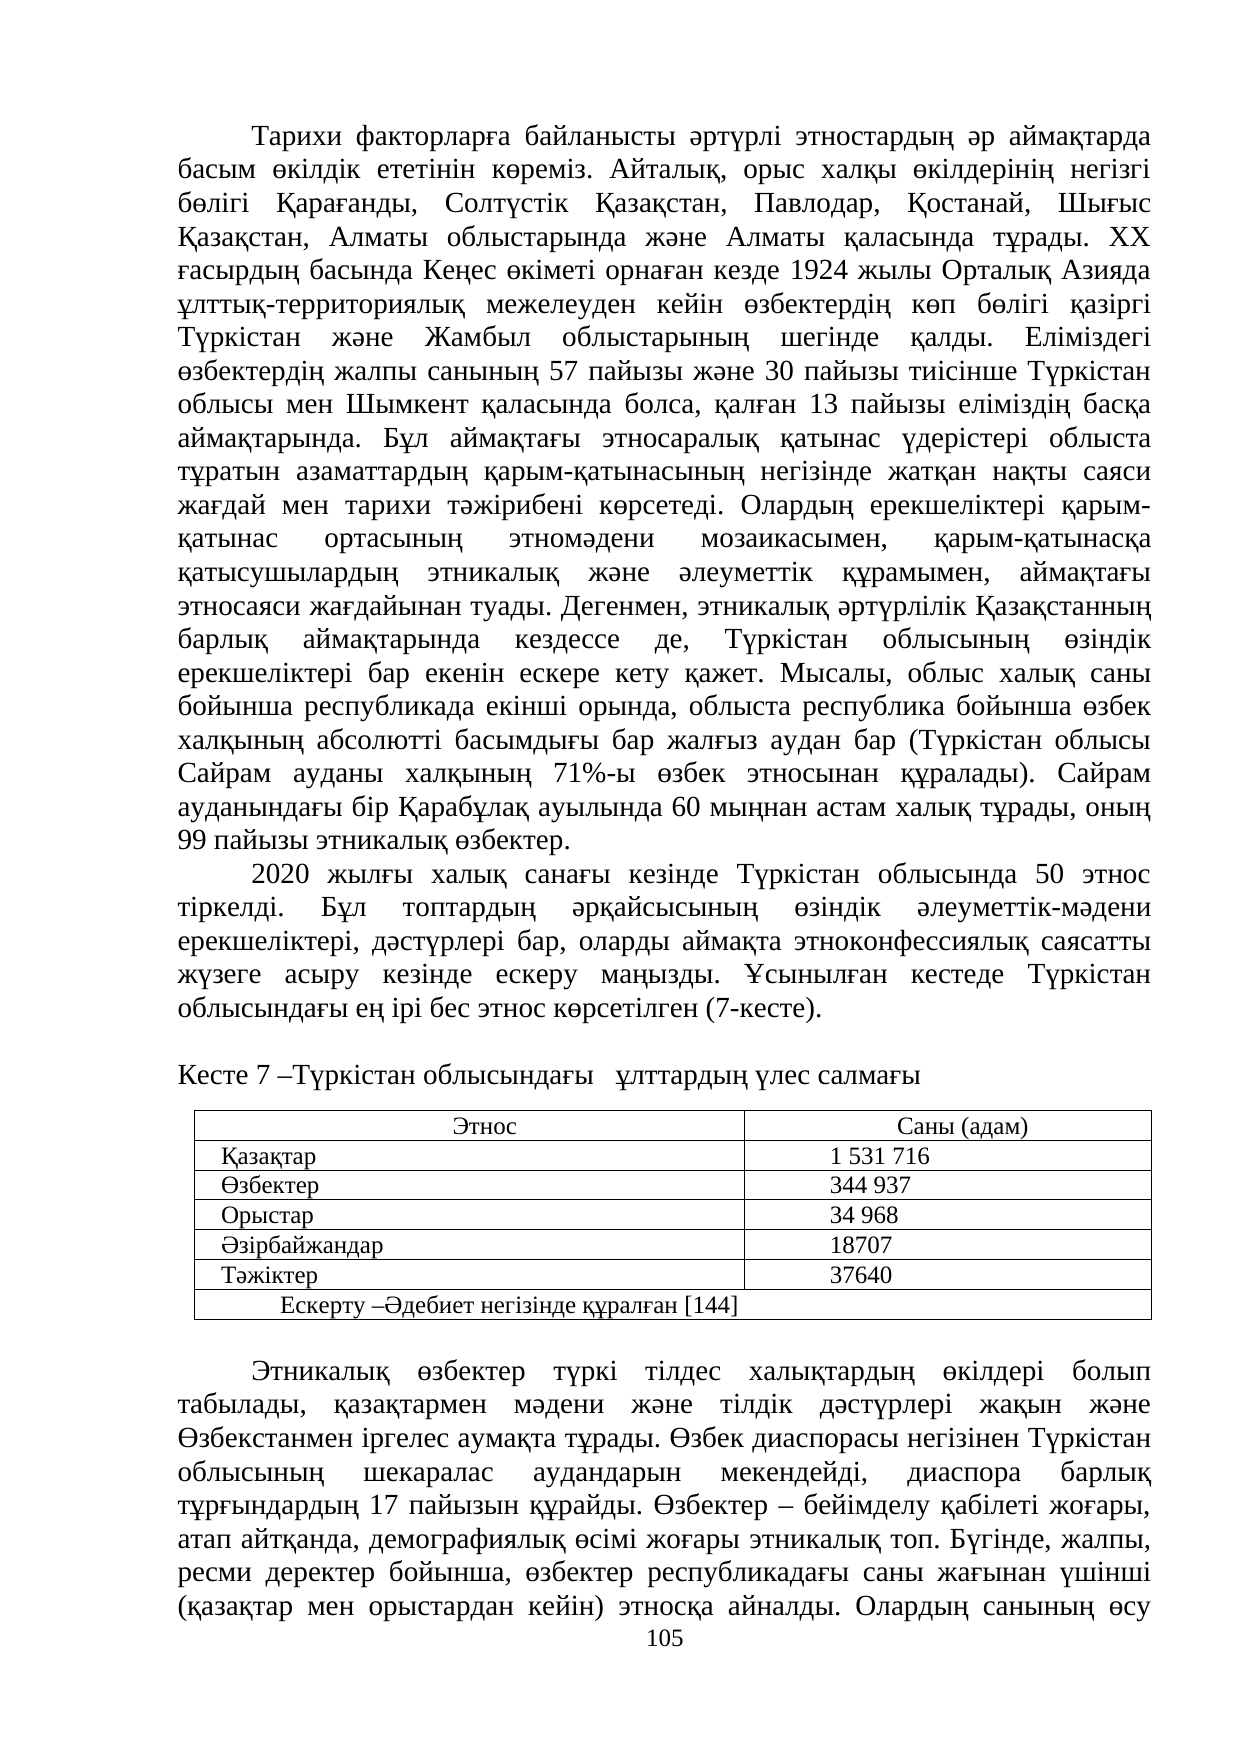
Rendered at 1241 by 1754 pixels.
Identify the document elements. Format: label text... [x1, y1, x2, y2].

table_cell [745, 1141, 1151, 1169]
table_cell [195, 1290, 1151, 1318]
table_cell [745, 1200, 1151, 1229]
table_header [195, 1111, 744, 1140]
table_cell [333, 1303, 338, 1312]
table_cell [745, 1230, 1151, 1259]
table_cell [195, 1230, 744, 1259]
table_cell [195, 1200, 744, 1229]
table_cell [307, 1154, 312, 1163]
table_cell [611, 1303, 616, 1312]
text 2020 жылғы халық санағы кезінде Түркістан облысында 50 этнос тіркелді. Бұл топтардың әрқайсысының өзіндік әлеуметтік-мәдени ерекшеліктері, дәстүрлері бар, оларды аймақта этноконфессиялық саясатты жүзеге асыру кезінде ескеру маңызды. Ұсынылған кестеде Түркістан облысындағы ең ірі бес этнос көрсетілген (7-кесте). [177, 856, 1152, 1024]
text Тарихи факторларға байланысты әртүрлі этностардың әр аймақтарда басым өкілдік ететінін көреміз. Айталық, орыс халқы өкілдерінің негізгі бөлігі Қарағанды, Солтүстік Қазақстан, Павлодар, Қостанай, Шығыс Қазақстан, Алматы облыстарында және Алматы қаласында тұрады. ХХ ғасырдың басында Кеңес өкіметі орнаған кезде 1924 жылы Орталық Азияда ұлттық-территориялық межелеуден кейін өзбектердің көп бөлігі қазіргі Түркістан және Жамбыл облыстарының шегінде қалды. Еліміздегі өзбектердің жалпы санының 57 пайызы және 30 пайызы тиісінше Түркістан облысы мен Шымкент қаласында болса, қалған 13 пайызы еліміздің басқа аймақтарында. Бұл аймақтағы этносаралық қатынас үдерістері облыста тұратын азаматтардың қарым-қатынасының негізінде жатқан нақты саяси жағдай мен тарихи тәжірибені көрсетеді. Олардың ерекшеліктері қарым-қатынас ортасының этномәдени мозаикасымен, қарым-қатынасқа қатысушылардың этникалық және әлеуметтік құрамымен, аймақтағы этносаяси жағдайынан туады. Дегенмен, этникалық әртүрлілік Қазақстанның барлық аймақтарында кездессе де, Түркістан облысының өзіндік ерекшеліктері бар екенін ескере кету қажет. Мысалы, облыс халық саны бойынша республикада екінші орында, облыста республика бойынша өзбек халқының абсолютті басымдығы бар жалғыз аудан бар (Түркістан облысы Сайрам ауданы халқының 71%-ы өзбек этносынан құралады). Сайрам ауданындағы бір Қарабұлақ ауылында 60 мыңнан астам халық тұрады, оның 99 пайызы этникалық өзбектер. [177, 118, 1152, 856]
text Кесте 7 –Түркістан облысындағы ұлттардың үлес салмағы [177, 1057, 1181, 1091]
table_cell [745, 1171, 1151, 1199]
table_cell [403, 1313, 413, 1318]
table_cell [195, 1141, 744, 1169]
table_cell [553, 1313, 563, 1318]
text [177, 1353, 1152, 1621]
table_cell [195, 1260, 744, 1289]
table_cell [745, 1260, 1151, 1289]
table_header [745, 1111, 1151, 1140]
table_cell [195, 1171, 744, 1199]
